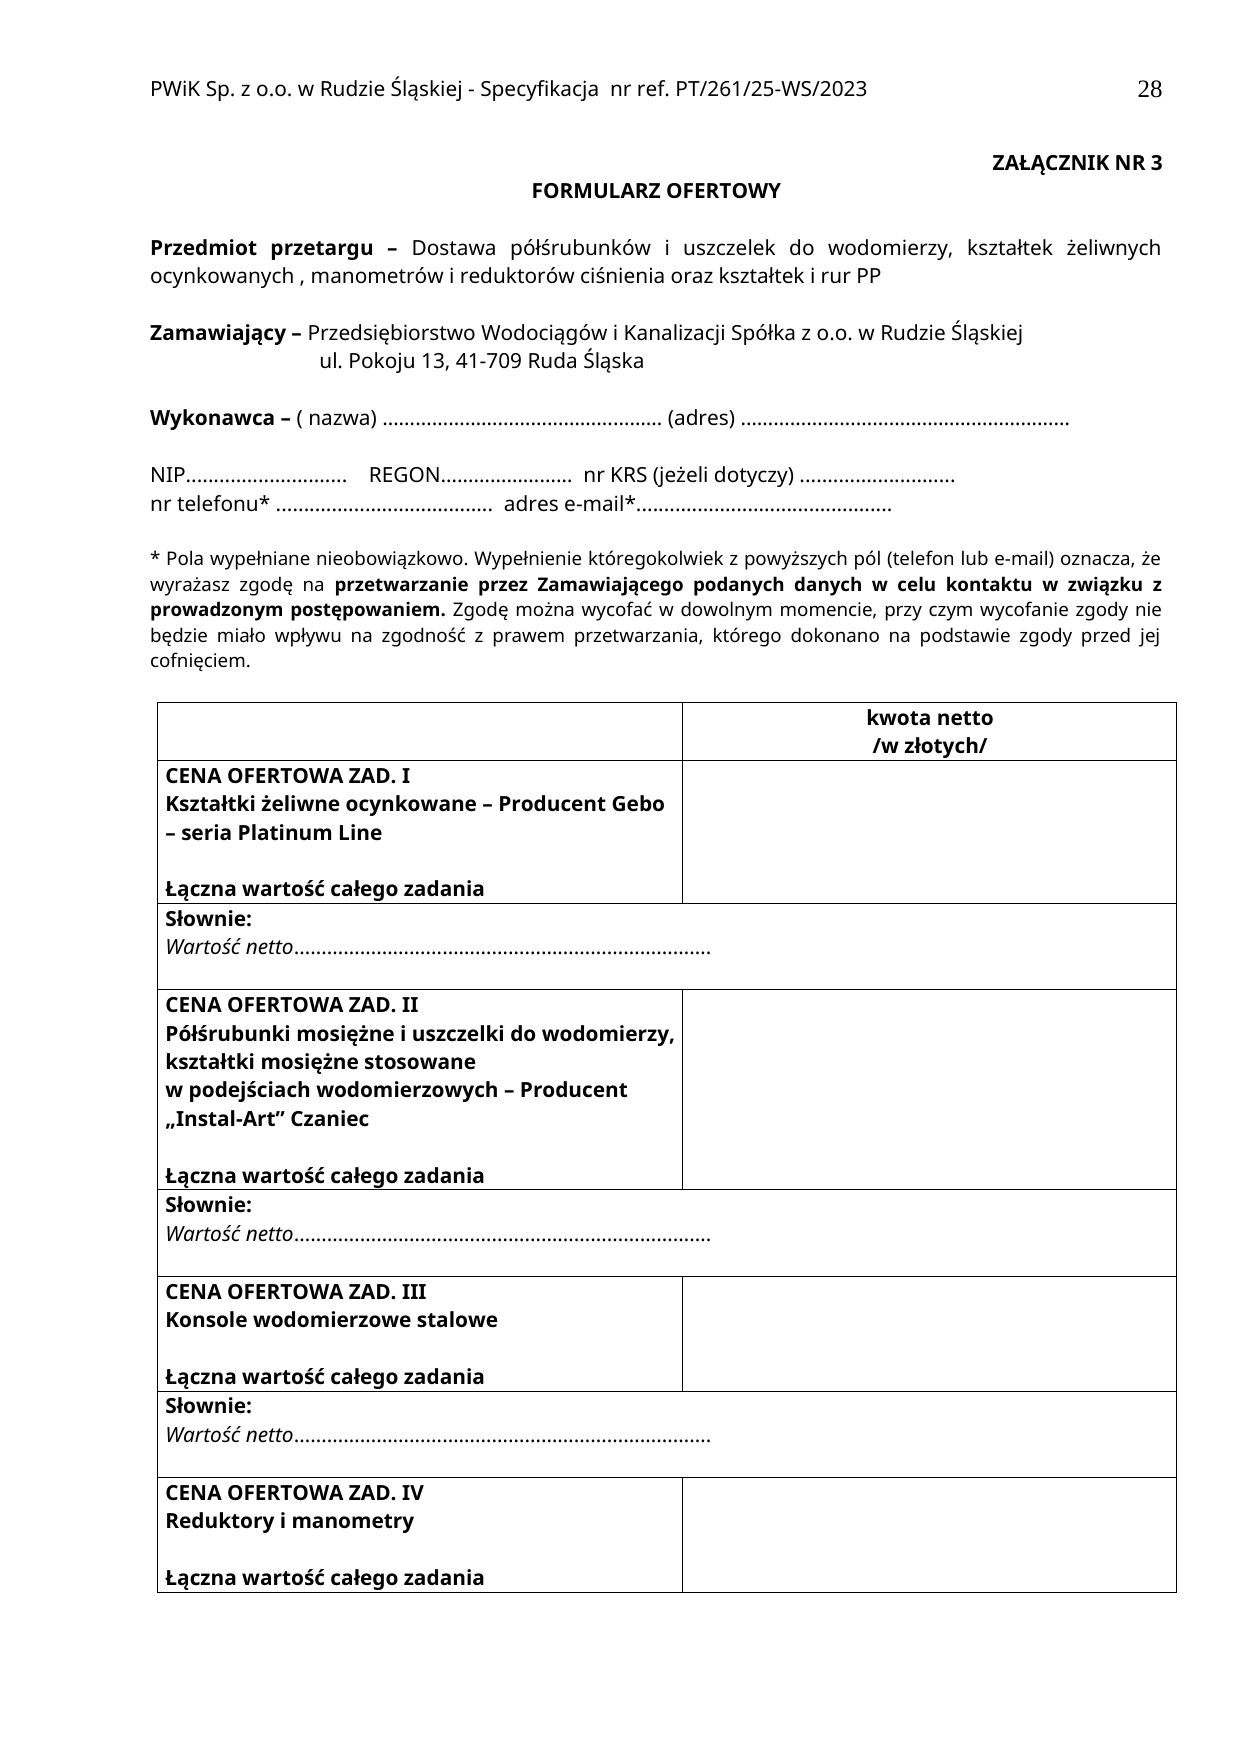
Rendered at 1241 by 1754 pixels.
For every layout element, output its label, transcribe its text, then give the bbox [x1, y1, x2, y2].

text ul. Pokoju 13, 41-709 Ruda Śląska [297, 347, 1162, 375]
table_cell CENA OFERTOWA ZAD. II Półśrubunki mosiężne i uszczelki do wodomierzy, kształtki mosiężne stosowane w podejściach wodomierzowych – Producent „Instal-Art” Czaniec Łączna wartość całego zadania [158, 990, 682, 1189]
table_cell [683, 990, 1176, 1189]
table_header [158, 703, 682, 760]
table_cell CENA OFERTOWA ZAD. III Konsole wodomierzowe stalowe Łączna wartość całego zadania [158, 1277, 682, 1391]
table_cell Słownie: Wartość netto…………………………………………………………………. [158, 904, 1176, 989]
text NIP............................. REGON…………………… nr KRS (jeżeli dotyczy) ............................ [150, 460, 1162, 489]
subtitle FORMULARZ OFERTOWY [150, 176, 1162, 204]
text Przedmiot przetargu – Dostawa półśrubunków i uszczelek do wodomierzy, kształtek żeliwnych ocynkowanych , manometrów i reduktorów ciśnienia oraz kształtek i rur PP [150, 233, 1162, 290]
table_cell CENA OFERTOWA ZAD. IV Reduktory i manometry Łączna wartość całego zadania [158, 1478, 682, 1592]
text * Pola wypełniane nieobowiązkowo. Wypełnienie któregokolwiek z powyższych pól (telefon lub e-mail) oznacza, że wyrażasz zgodę na przetwarzanie przez Zamawiającego podanych danych w celu kontaktu w związku z prowadzonym postępowaniem. Zgodę można wycofać w dowolnym momencie, przy czym wycofanie zgody nie będzie miało wpływu na zgodność z prawem przetwarzania, którego dokonano na podstawie zgody przed jej cofnięciem. [150, 546, 1162, 673]
text nr telefonu* ....................................... adres e-mail*.............................................. [150, 489, 1162, 517]
table_cell [683, 1478, 1176, 1592]
subtitle ZAŁĄCZNIK NR 3 [150, 148, 1162, 176]
table_cell Słownie: Wartość netto…………………………………………………………………. [158, 1190, 1176, 1276]
table_cell [683, 761, 1176, 903]
table_cell [683, 1277, 1176, 1391]
text Wykonawca – ( nazwa) …………………………………………… (adres) …………………………………………………… [150, 403, 1162, 432]
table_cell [158, 1392, 1176, 1477]
table_cell CENA OFERTOWA ZAD. I Kształtki żeliwne ocynkowane – Producent Gebo – seria Platinum Line Łączna wartość całego zadania [158, 761, 682, 903]
text Zamawiający – Przedsiębiorstwo Wodociągów i Kanalizacji Spółka z o.o. w Rudzie Śląskiej [150, 318, 1162, 347]
table_header kwota netto /w złotych/ [683, 703, 1176, 760]
